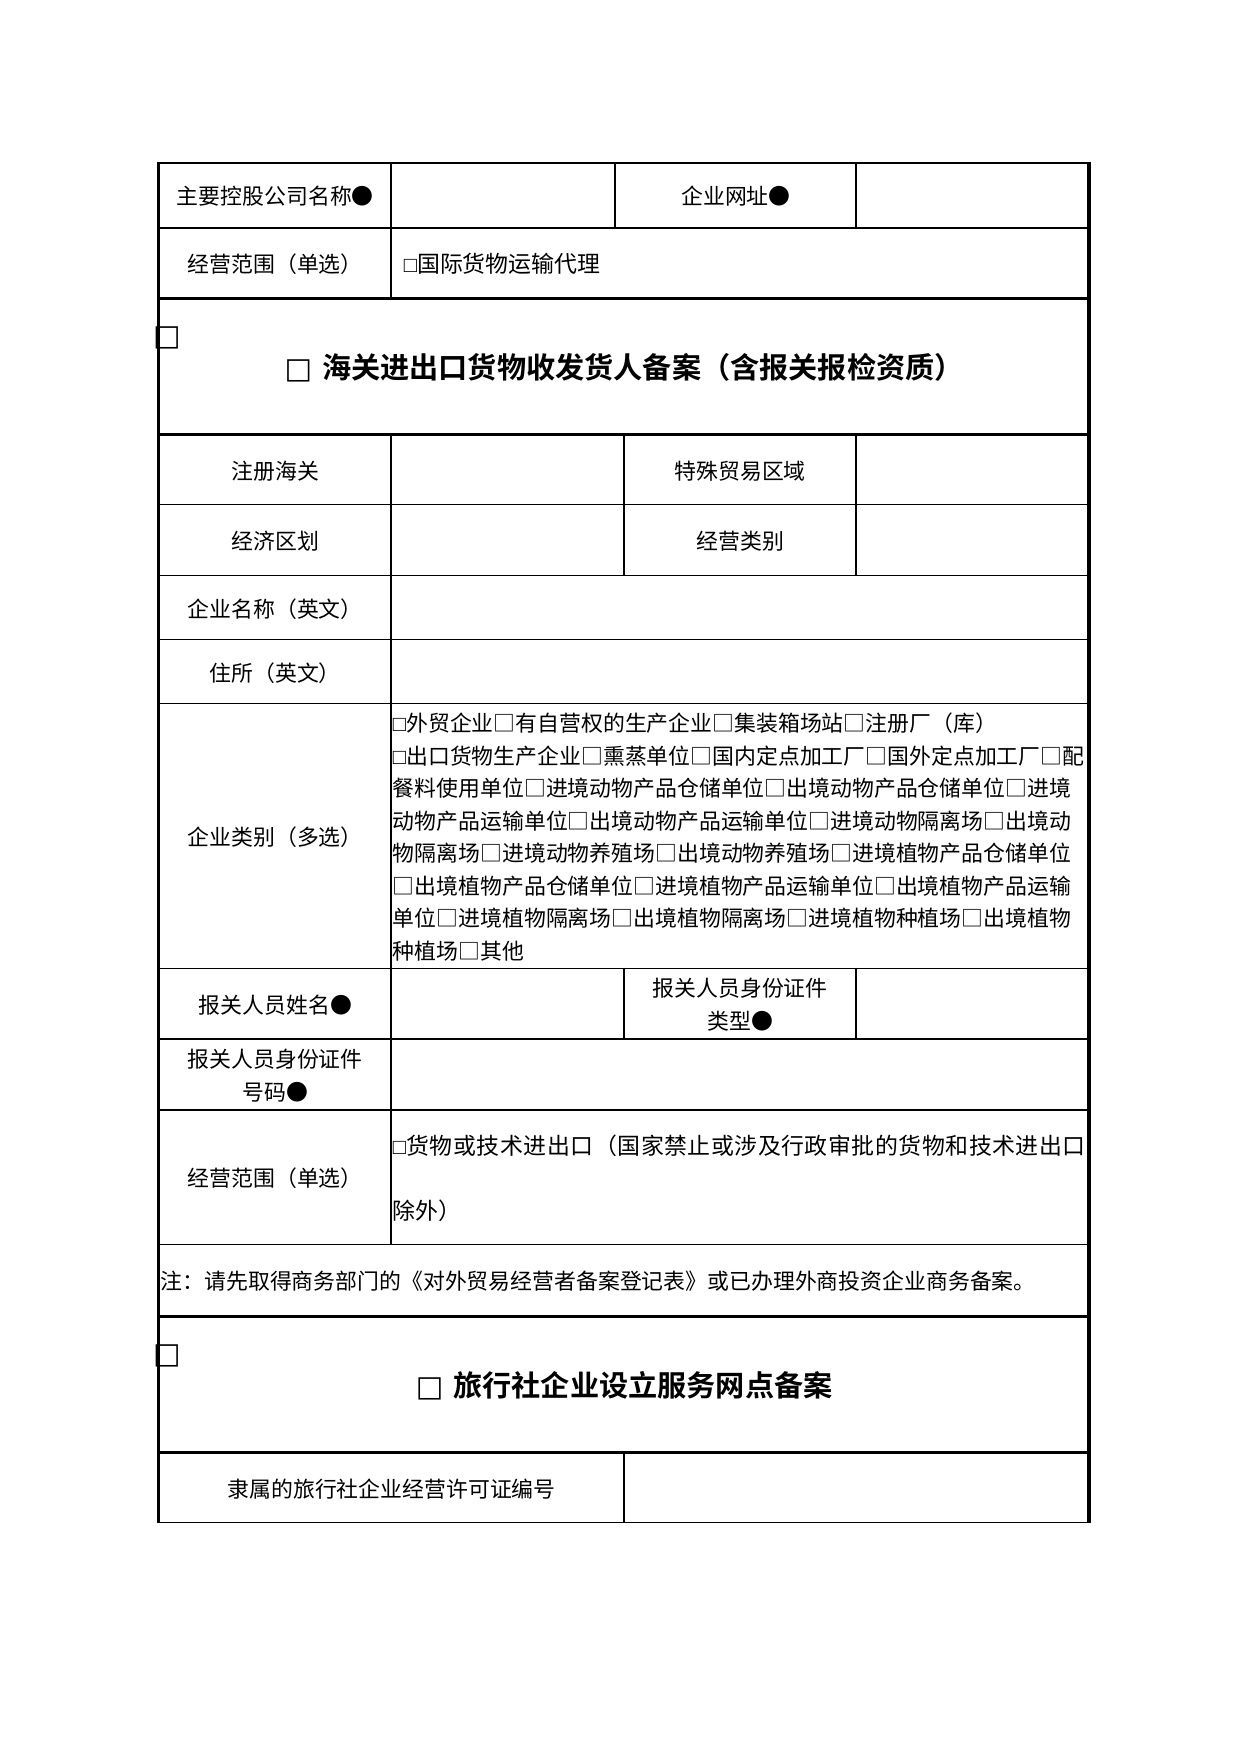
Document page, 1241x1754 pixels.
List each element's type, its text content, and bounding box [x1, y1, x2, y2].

table_cell 主要控股公司名称● [160, 164, 390, 227]
table_cell [625, 1454, 1087, 1522]
table_cell [857, 505, 1087, 574]
table_cell 经济区划 [160, 505, 390, 574]
table_cell 海关进出口货物收发货人备案（含报关报检资质） [160, 300, 1087, 433]
table_cell 企业类别（多选） [160, 704, 390, 967]
table_cell [857, 436, 1087, 504]
table_cell 报关人员身份证件 号码● [160, 1040, 390, 1109]
table_cell [392, 576, 1087, 639]
table_cell 隶属的旅行社企业经营许可证编号 [160, 1454, 623, 1522]
table_cell 企业名称（英文） [160, 576, 390, 639]
table_cell [392, 1040, 1087, 1109]
table_cell 注：请先取得商务部门的《对外贸易经营者备案登记表》或已办理外商投资企业商务备案。 [160, 1245, 1087, 1314]
table_cell 注册海关 [160, 436, 390, 504]
table_cell [392, 640, 1087, 703]
table_cell 住所（英文） [160, 640, 390, 703]
table_cell 报关人员身份证件 类型● [625, 969, 855, 1038]
table_cell □国际货物运输代理 [392, 229, 1087, 297]
table_cell 经营范围（单选） [160, 1111, 390, 1244]
table_cell □货物或技术进出口（国家禁止或涉及行政审批的货物和技术进出口除外） [392, 1111, 1087, 1244]
table_cell [392, 505, 623, 574]
table_cell 经营范围（单选） [160, 229, 390, 297]
table_cell □外贸企业□有自营权的生产企业□集装箱场站□注册厂（库） □出口货物生产企业□熏蒸单位□国内定点加工厂□国外定点加工厂□配餐料使用单位□进境动物产品仓储单位□出境动物产品仓储单位□进境动物产品运输单位□出境动物产品运输单位□进境动物隔离场□出境动物隔离场□进境动物养殖场□出境动物养殖场□进境植物产品仓储单位□出境植物产品仓储单位□进境植物产品运输单位□出境植物产品运输单位□进境植物隔离场□出境植物隔离场□进境植物种植场□出境植物种植场□其他 [392, 704, 1087, 967]
table_cell [857, 969, 1087, 1038]
table_cell [392, 436, 623, 504]
table_cell 经营类别 [625, 505, 855, 574]
table_cell 报关人员姓名● [160, 969, 390, 1038]
table_cell 企业网址● [616, 164, 855, 227]
table_cell 特殊贸易区域 [625, 436, 855, 504]
table_cell [392, 969, 623, 1038]
table_cell [857, 164, 1087, 227]
table_cell [392, 164, 614, 227]
table_cell 旅行社企业设立服务网点备案 [160, 1318, 1087, 1451]
